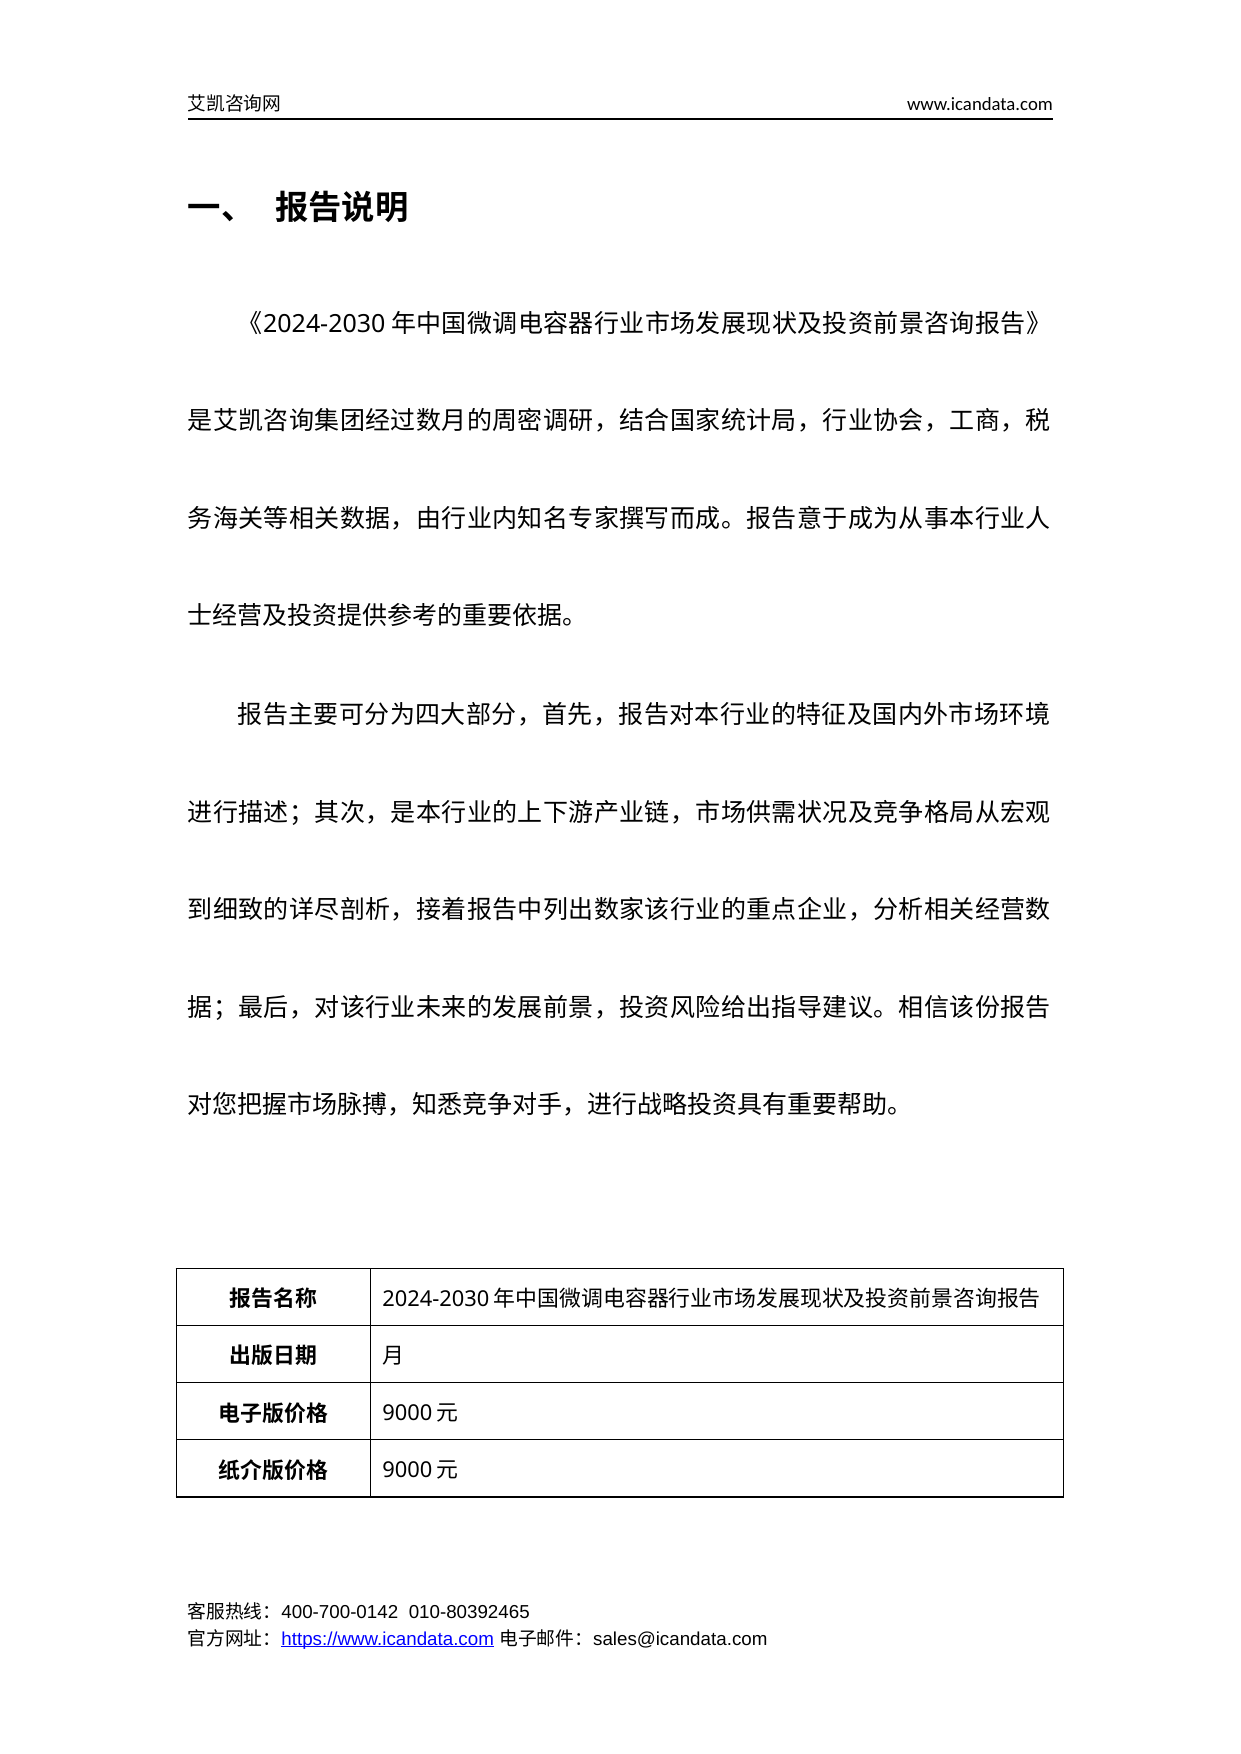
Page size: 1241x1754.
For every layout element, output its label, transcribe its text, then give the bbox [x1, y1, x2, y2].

table_header 报告名称 [177, 1269, 370, 1325]
table_cell 月 [371, 1326, 1063, 1382]
table_cell 纸介版价格 [177, 1440, 370, 1496]
text 报告主要可分为四大部分，首先，报告对本行业的特征及国内外市场环境进行描述；其次，是本行业的上下游产业链，市场供需状况及竞争格局从宏观到细致的详尽剖析，接着报告中列出数家该行业的重点企业，分析相关经营数据；最后，对该行业未来的发展前景，投资风险给出指导建议。相信该份报告对您把握市场脉搏，知悉竞争对手，进行战略投资具有重要帮助。 [187, 681, 1053, 1136]
table_cell 出版日期 [177, 1326, 370, 1382]
table_cell 电子版价格 [177, 1383, 370, 1439]
table_cell 9000元 [371, 1383, 1063, 1439]
table_cell 9000元 [371, 1440, 1063, 1496]
text 《2024-2030年中国微调电容器行业市场发展现状及投资前景咨询报告》是艾凯咨询集团经过数月的周密调研，结合国家统计局，行业协会，工商，税务海关等相关数据，由行业内知名专家撰写而成。报告意于成为从事本行业人士经营及投资提供参考的重要依据。 [187, 289, 1053, 646]
subtitle 报告说明 [187, 172, 1053, 237]
table_header 2024-2030年中国微调电容器行业市场发展现状及投资前景咨询报告 [371, 1269, 1063, 1325]
